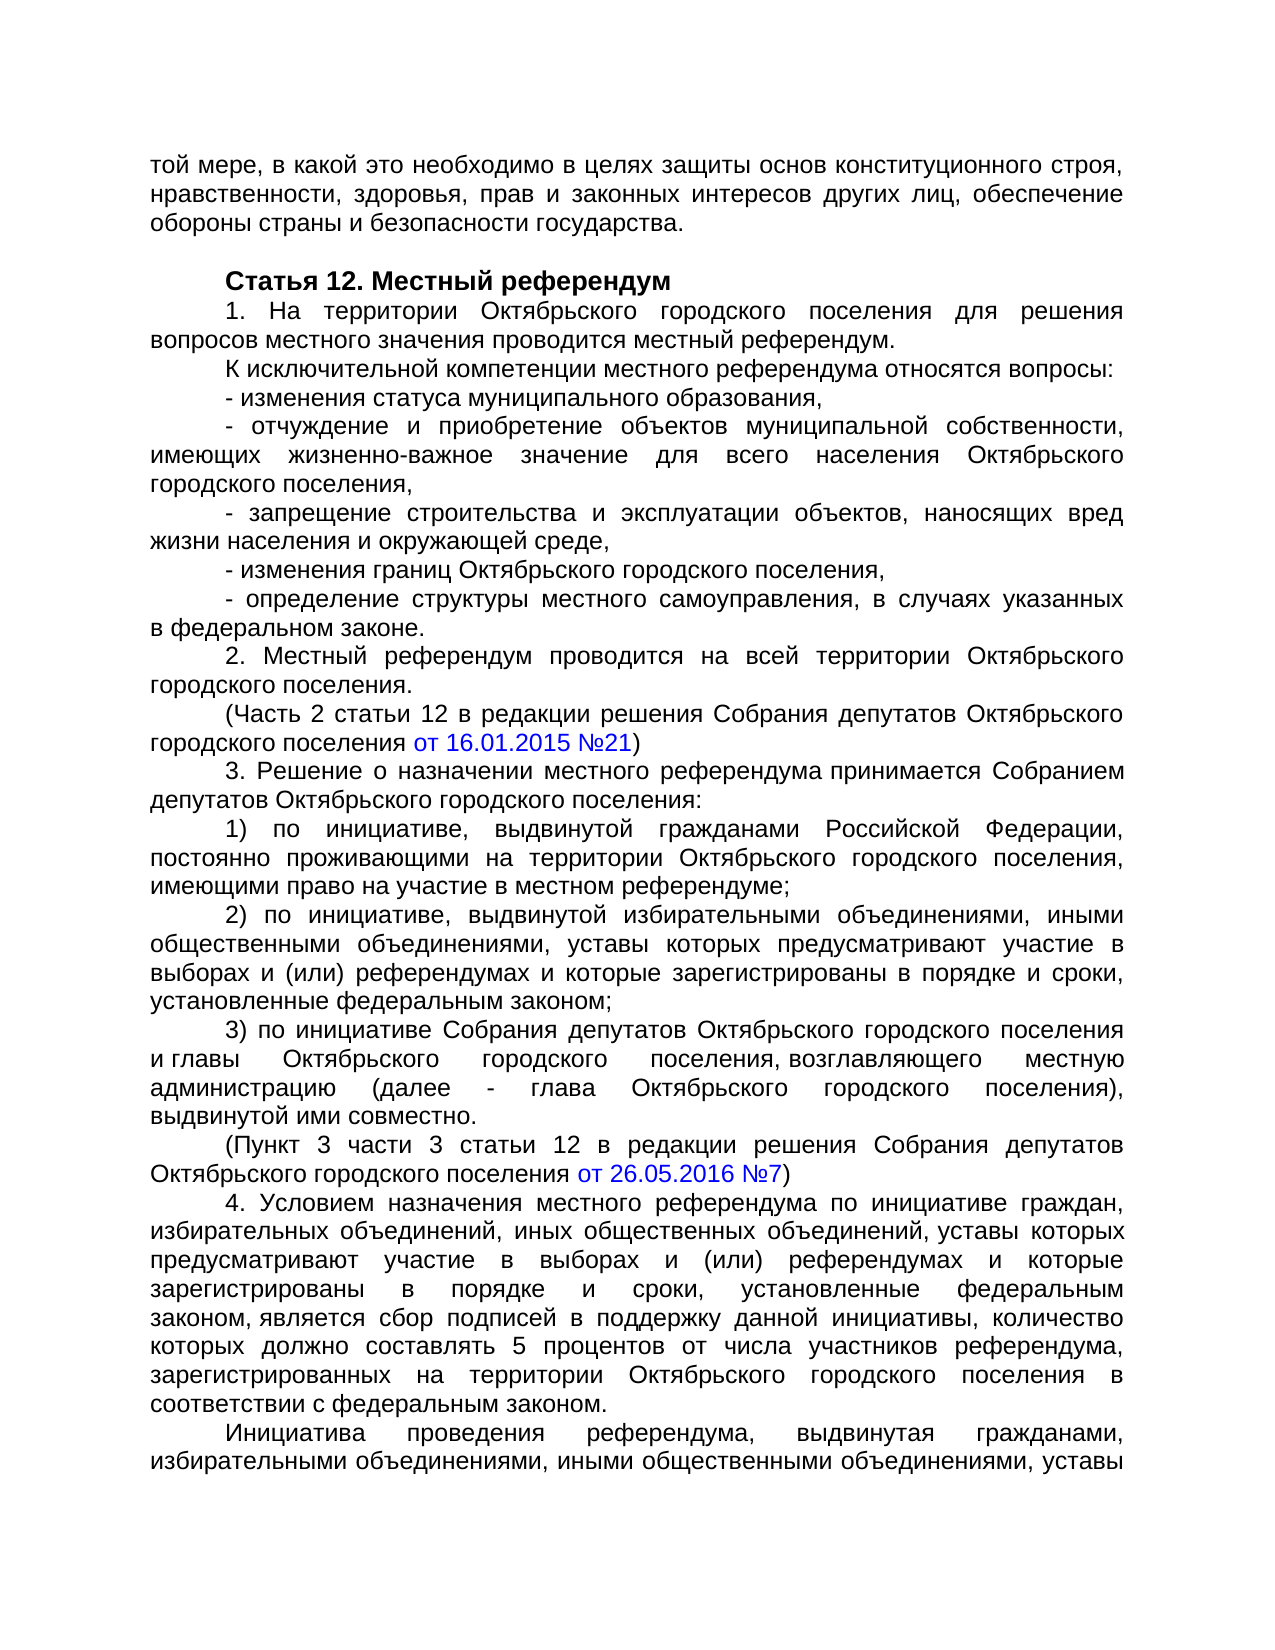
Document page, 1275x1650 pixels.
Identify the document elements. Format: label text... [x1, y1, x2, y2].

text (Пункт 3 части 3 статьи 12 в редакции решения Собрания депутатов Октябрьского городского поселения от 26.05.2016 №7) [150, 1130, 1125, 1187]
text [150, 1417, 1125, 1475]
text К исключительной компетенции местного референдума относятся вопросы: [150, 354, 1125, 382]
text (Часть 2 статьи 12 в редакции решения Собрания депутатов Октябрьского городского поселения от 16.01.2015 №21) [150, 699, 1125, 756]
text - изменения статуса муниципального образования, [150, 382, 1125, 411]
text 2) по инициативе, выдвинутой избирательными объединениями, иными общественными объединениями, уставы которых предусматривают участие в выборах и (или) референдумах и которые зарегистрированы в порядке и сроки, установленные федеральным законом; [150, 900, 1125, 1015]
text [150, 150, 1125, 236]
text Статья 12. Местный референдум [150, 265, 1125, 296]
text 2. Местный референдум проводится на всей территории Октябрьского городского поселения. [150, 641, 1125, 699]
text - отчуждение и приобретение объектов муниципальной собственности, имеющих жизненно-важное значение для всего населения Октябрьского городского поселения, [150, 411, 1125, 497]
text 3. Решение о назначении местного референдума принимается Собранием депутатов Октябрьского городского поселения: [150, 756, 1125, 814]
text 4. Условием назначения местного референдума по инициативе граждан, избирательных объединений, иных общественных объединений, уставы которых предусматривают участие в выборах и (или) референдумах и которые зарегистрированы в порядке и сроки, установленные федеральным законом, является сбор подписей в поддержку данной инициативы, количество которых должно составлять 5 процентов от числа участников референдума, зарегистрированных на территории Октябрьского городского поселения в соответствии с федеральным законом. [150, 1187, 1125, 1417]
text - изменения границ Октябрьского городского поселения, [150, 555, 1125, 584]
text 3) по инициативе Собрания депутатов Октябрьского городского поселения и главы Октябрьского городского поселения, возглавляющего местную администрацию (далее - глава Октябрьского городского поселения), выдвинутой ими совместно. [150, 1015, 1125, 1130]
text 1) по инициативе, выдвинутой гражданами Российской Федерации, постоянно проживающими на территории Октябрьского городского поселения, имеющими право на участие в местном референдуме; [150, 814, 1125, 900]
text 1. На территории Октябрьского городского поселения для решения вопросов местного значения проводится местный референдум. [150, 296, 1125, 354]
text - запрещение строительства и эксплуатации объектов, наносящих вред жизни населения и окружающей среде, [150, 497, 1125, 555]
text - определение структуры местного самоуправления, в случаях указанных в федеральном законе. [150, 584, 1125, 641]
